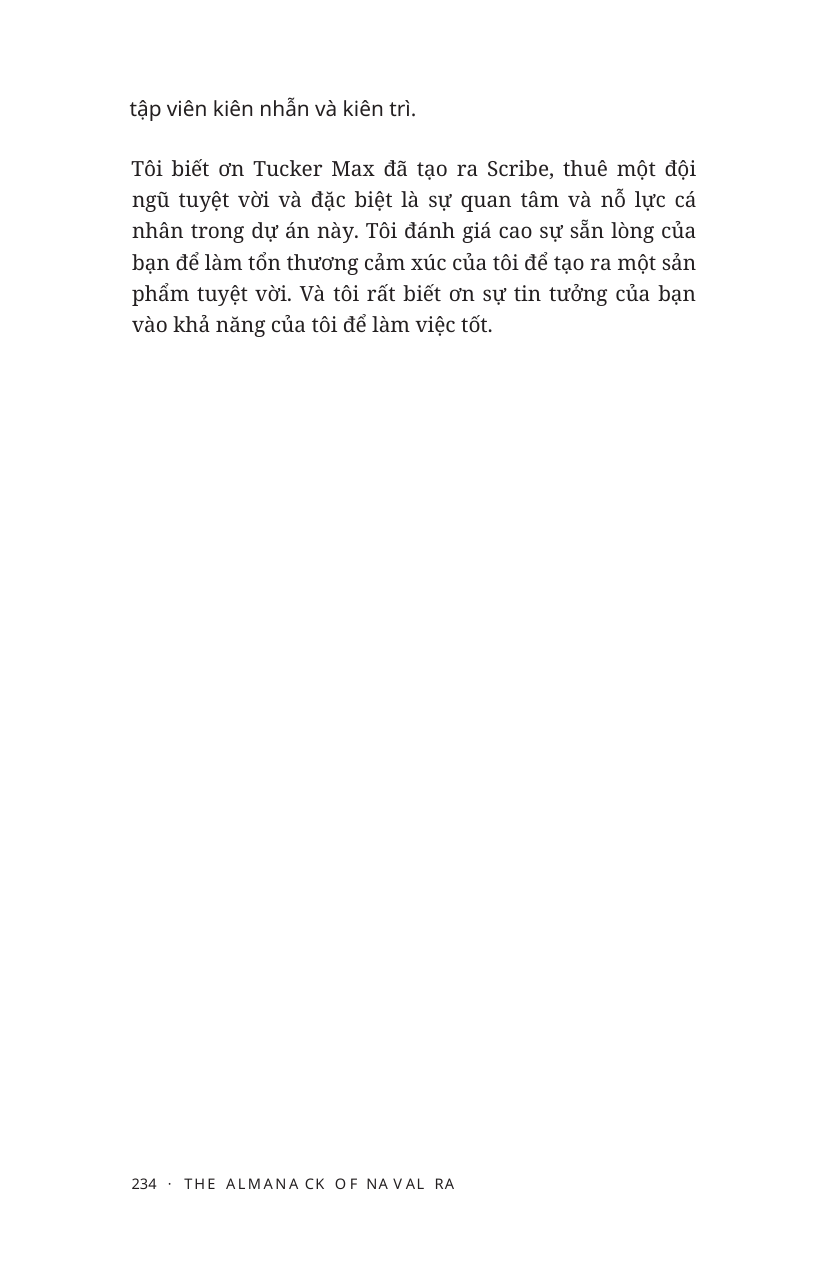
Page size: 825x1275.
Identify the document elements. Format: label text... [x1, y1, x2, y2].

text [129, 94, 712, 122]
text Tôi biết ơn Tucker Max đã tạo ra Scribe, thuê một đội ngũ tuyệt vời và đặc biệt là sự quan tâm và nỗ lực cá nhân trong dự án này. Tôi đánh giá cao sự sẵn lòng của bạn để làm tổn thương cảm xúc của tôi để tạo ra một sản phẩm tuyệt vời. Và tôi rất biết ơn sự tin tưởng của bạn vào khả năng của tôi để làm việc tốt. [131, 154, 697, 339]
